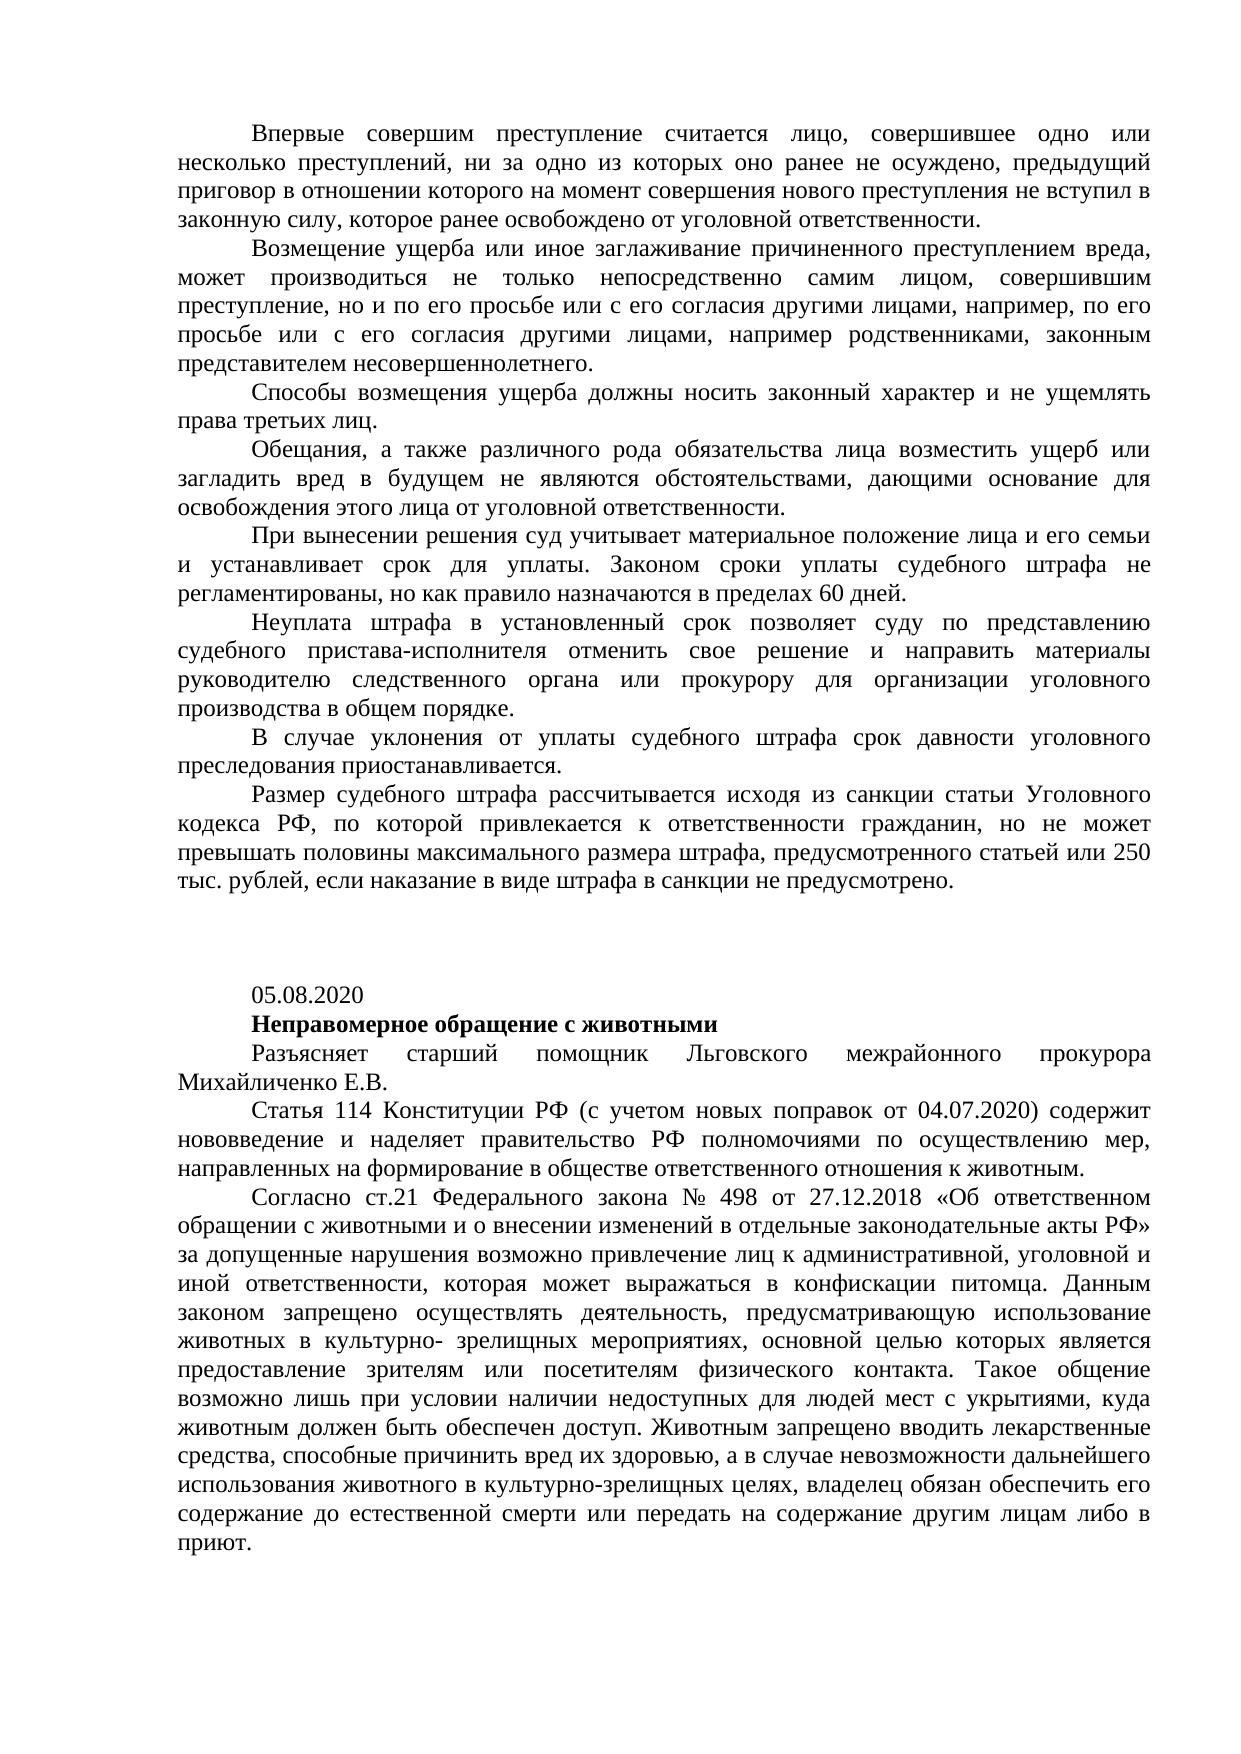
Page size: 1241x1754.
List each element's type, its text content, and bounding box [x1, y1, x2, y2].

text Статья 114 Конституции РФ (с учетом новых поправок от 04.07.2020) содержит нововведение и наделяет правительство РФ полномочиями по осуществлению мер, направленных на формирование в обществе ответственного отношения к животным. [177, 1096, 1152, 1182]
text Неправомерное обращение с животными [177, 1009, 1152, 1038]
text Впервые совершим преступление считается лицо, совершившее одно или несколько преступлений, ни за одно из которых оно ранее не осуждено, предыдущий приговор в отношении которого на момент совершения нового преступления не вступил в законную силу, которое ранее освобождено от уголовной ответственности. [177, 118, 1152, 233]
text Размер судебного штрафа рассчитывается исходя из санкции статьи Уголовного кодекса РФ, по которой привлекается к ответственности гражданин, но не может превышать половины максимального размера штрафа, предусмотренного статьей или 250 тыс. рублей, если наказание в виде штрафа в санкции не предусмотрено. [177, 779, 1152, 894]
text 05.08.2020 [177, 981, 1152, 1009]
text Согласно ст.21 Федерального закона № 498 от 27.12.2018 «Об ответственном обращении с животными и о внесении изменений в отдельные законодательные акты РФ» за допущенные нарушения возможно привлечение лиц к административной, уголовной и иной ответственности, которая может выражаться в конфискации питомца. Данным законом запрещено осуществлять деятельность, предусматривающую использование животных в культурно- зрелищных мероприятиях, основной целью которых является предоставление зрителям или посетителям физического контакта. Такое общение возможно лишь при условии наличии недоступных для людей мест с укрытиями, куда животным должен быть обеспечен доступ. Животным запрещено вводить лекарственные средства, способные причинить вред их здоровью, а в случае невозможности дальнейшего использования животного в культурно-зрелищных целях, владелец обязан обеспечить его содержание до естественной смерти или передать на содержание другим лицам либо в приют. [177, 1182, 1152, 1556]
text В случае уклонения от уплаты судебного штрафа срок давности уголовного преследования приостанавливается. [177, 722, 1152, 779]
text При вынесении решения суд учитывает материальное положение лица и его семьи и устанавливает срок для уплаты. Законом сроки уплаты судебного штрафа не регламентированы, но как правило назначаются в пределах 60 дней. [177, 521, 1152, 607]
text Возмещение ущерба или иное заглаживание причиненного преступлением вреда, может производиться не только непосредственно самим лицом, совершившим преступление, но и по его просьбе или с его согласия другими лицами, например, по его просьбе или с его согласия другими лицами, например родственниками, законным представителем несовершеннолетнего. [177, 233, 1152, 377]
text Неуплата штрафа в установленный срок позволяет суду по представлению судебного пристава-исполнителя отменить свое решение и направить материалы руководителю следственного органа или прокурору для организации уголовного производства в общем порядке. [177, 607, 1152, 722]
text Обещания, а также различного рода обязательства лица возместить ущерб или загладить вред в будущем не являются обстоятельствами, дающими основание для освобождения этого лица от уголовной ответственности. [177, 434, 1152, 521]
text Разъясняет старший помощник Льговского межрайонного прокурора Михайличенко Е.В. [177, 1038, 1152, 1096]
text Способы возмещения ущерба должны носить законный характер и не ущемлять права третьих лиц. [177, 377, 1152, 434]
